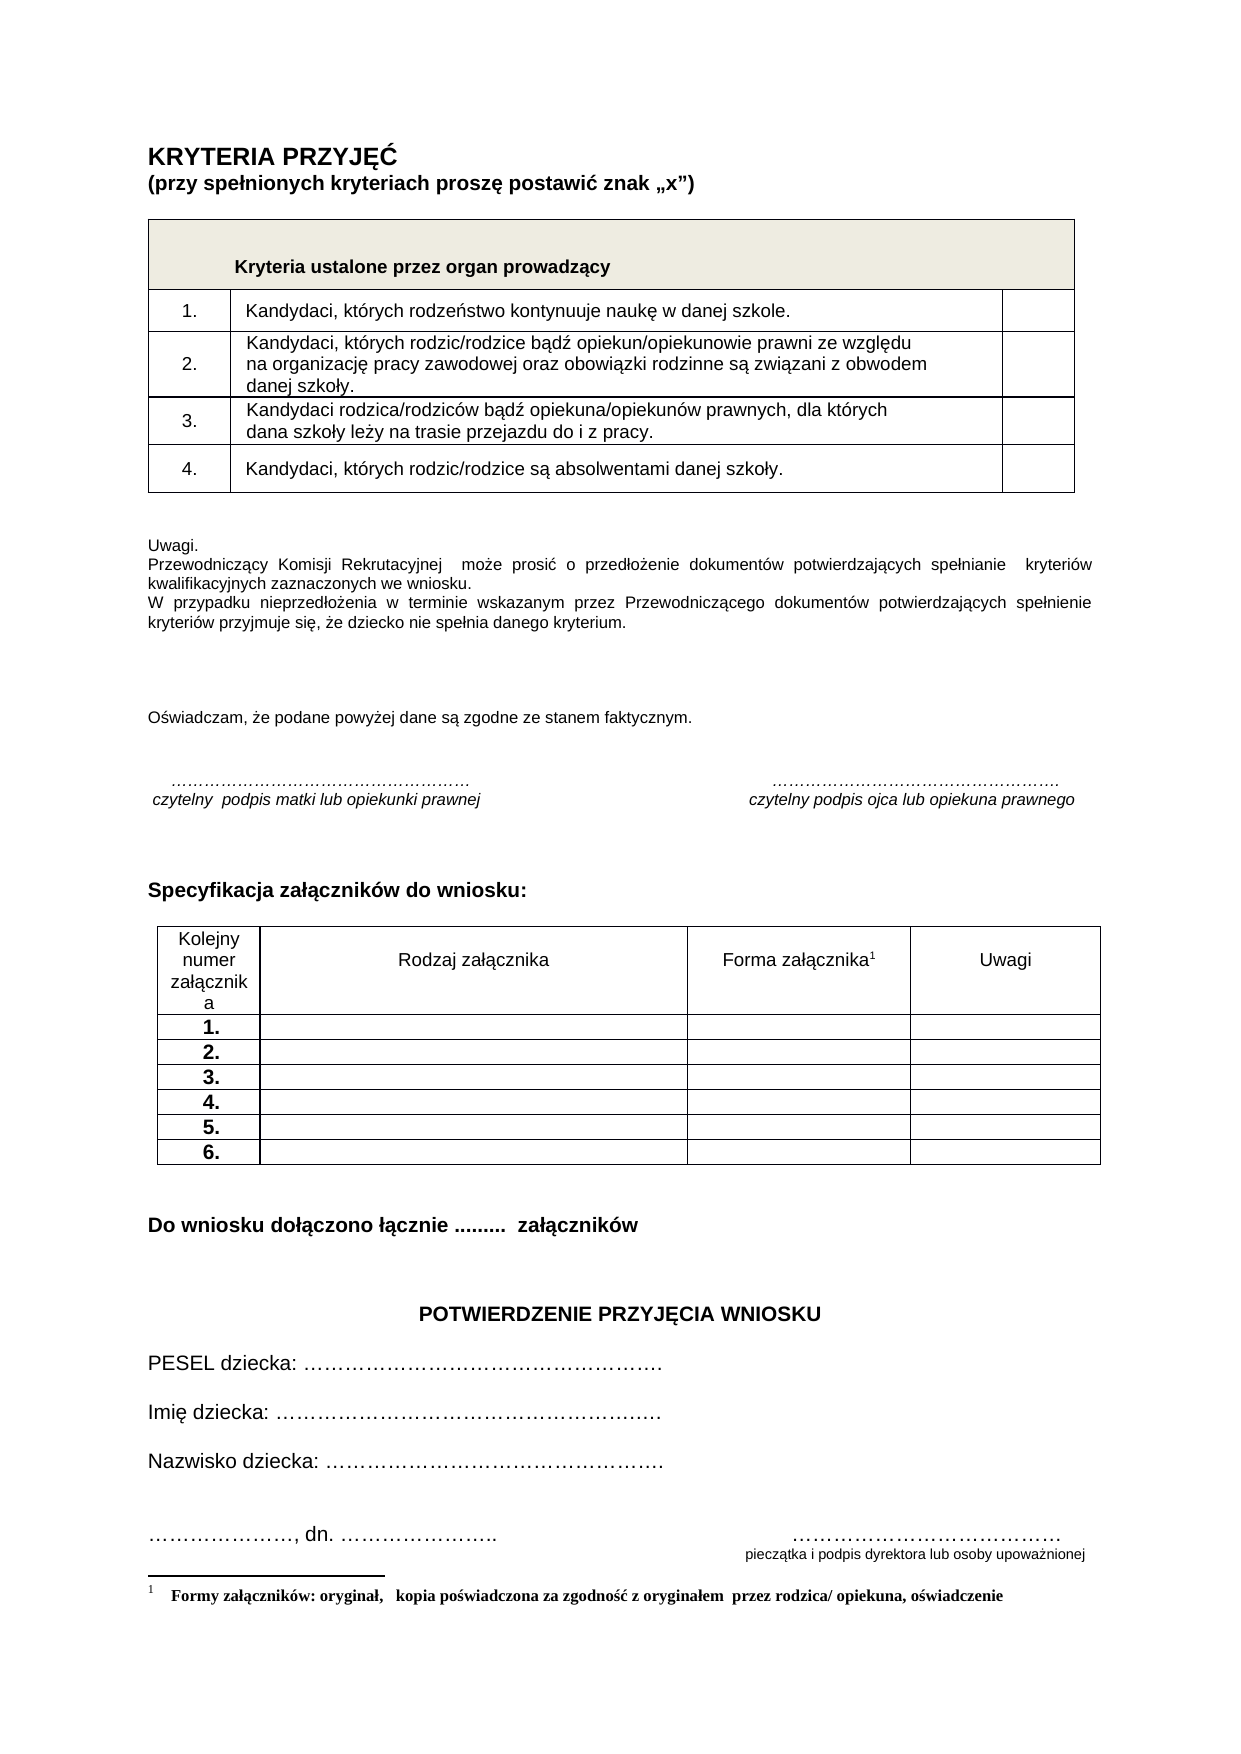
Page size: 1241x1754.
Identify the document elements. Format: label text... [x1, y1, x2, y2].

table_cell [911, 1090, 1100, 1113]
table_cell [1003, 332, 1074, 396]
table_cell [158, 1015, 259, 1038]
table_cell [158, 1140, 259, 1163]
text pieczątka i podpis dyrektora lub osoby upoważnionej [148, 1546, 1093, 1563]
table_cell Kandydaci rodzica/rodziców bądź opiekuna/opiekunów prawnych, dla których dana szkoły leży na trasie przejazdu do i z pracy. [231, 398, 1002, 444]
table_cell [911, 1140, 1100, 1163]
table_cell [261, 1065, 687, 1088]
table_cell 1. [149, 290, 230, 331]
table_cell [911, 1040, 1100, 1063]
table_cell 4. [149, 445, 230, 492]
text …………………, dn. ………………….. ………………………………… [148, 1522, 1093, 1546]
text PESEL dziecka: ……………………………………………. [148, 1351, 1093, 1375]
table_header Rodzaj załącznika [261, 927, 687, 1013]
table_cell Kandydaci, których rodzic/rodzice bądź opiekun/opiekunowie prawni ze względu na organizację pracy zawodowej oraz obowiązki rodzinne są związani z obwodem danej szkoły. [231, 332, 1002, 396]
text W przypadku nieprzedłożenia w terminie wskazanym przez Przewodniczącego dokumentów potwierdzających spełnienie kryteriów przyjmuje się, że dziecko nie spełnia danego kryterium. [148, 593, 1093, 632]
table_cell [911, 1065, 1100, 1088]
table_cell [688, 1065, 910, 1088]
text Przewodniczący Komisji Rekrutacyjnej może prosić o przedłożenie dokumentów potwierdzających spełnianie kryteriów kwalifikacyjnych zaznaczonych we wniosku. [148, 555, 1093, 593]
table_cell [1003, 290, 1074, 331]
table_cell [688, 1040, 910, 1063]
text ……………………………………………… ……………………………………………. [148, 771, 1093, 790]
table_cell [158, 1115, 259, 1138]
table_cell [158, 1065, 259, 1088]
table_cell 2. [149, 332, 230, 396]
table_cell [261, 1040, 687, 1063]
text POTWIERDZENIE PRZYJĘCIA WNIOSKU [148, 1302, 1093, 1326]
table_cell [688, 1115, 910, 1138]
text czytelny podpis matki lub opiekunki prawnej czytelny podpis ojca lub opiekuna prawnego [148, 790, 1093, 809]
table_cell [1003, 445, 1074, 492]
table_cell [261, 1090, 687, 1113]
text Specyfikacja załączników do wniosku: [148, 878, 1093, 902]
text KRYTERIA PRZYJĘĆ [148, 142, 1093, 171]
table_cell [688, 1140, 910, 1163]
table_cell 3. [149, 398, 230, 444]
table_cell [158, 1040, 259, 1063]
table_cell [1003, 398, 1074, 444]
table_cell [911, 1115, 1100, 1138]
table_cell [688, 1090, 910, 1113]
table_cell Kandydaci, których rodzic/rodzice są absolwentami danej szkoły. [231, 445, 1002, 492]
text Uwagi. [148, 536, 1093, 555]
table_header Kolejny numer załącznika [158, 927, 259, 1013]
table_header Kryteria ustalone przez organ prowadzący [149, 220, 1074, 289]
table_cell [911, 1015, 1100, 1038]
text (przy spełnionych kryteriach proszę postawić znak „x”) [148, 171, 1093, 194]
table_cell [261, 1140, 687, 1163]
text Imię dziecka: …………………………………………….…. [148, 1400, 1093, 1424]
table_header Forma załącznika [688, 927, 910, 1013]
table_cell Kandydaci, których rodzeństwo kontynuuje naukę w danej szkole. [231, 290, 1002, 331]
table_cell [261, 1015, 687, 1038]
text Oświadczam, że podane powyżej dane są zgodne ze stanem faktycznym. [148, 708, 1093, 727]
table_cell [261, 1115, 687, 1138]
text Nazwisko dziecka: …………………………………………. [148, 1449, 1093, 1473]
table_header Uwagi [911, 927, 1100, 1013]
table_cell [158, 1090, 259, 1113]
table_cell [688, 1015, 910, 1038]
text Do wniosku dołączono łącznie ......... załączników [148, 1212, 1093, 1236]
